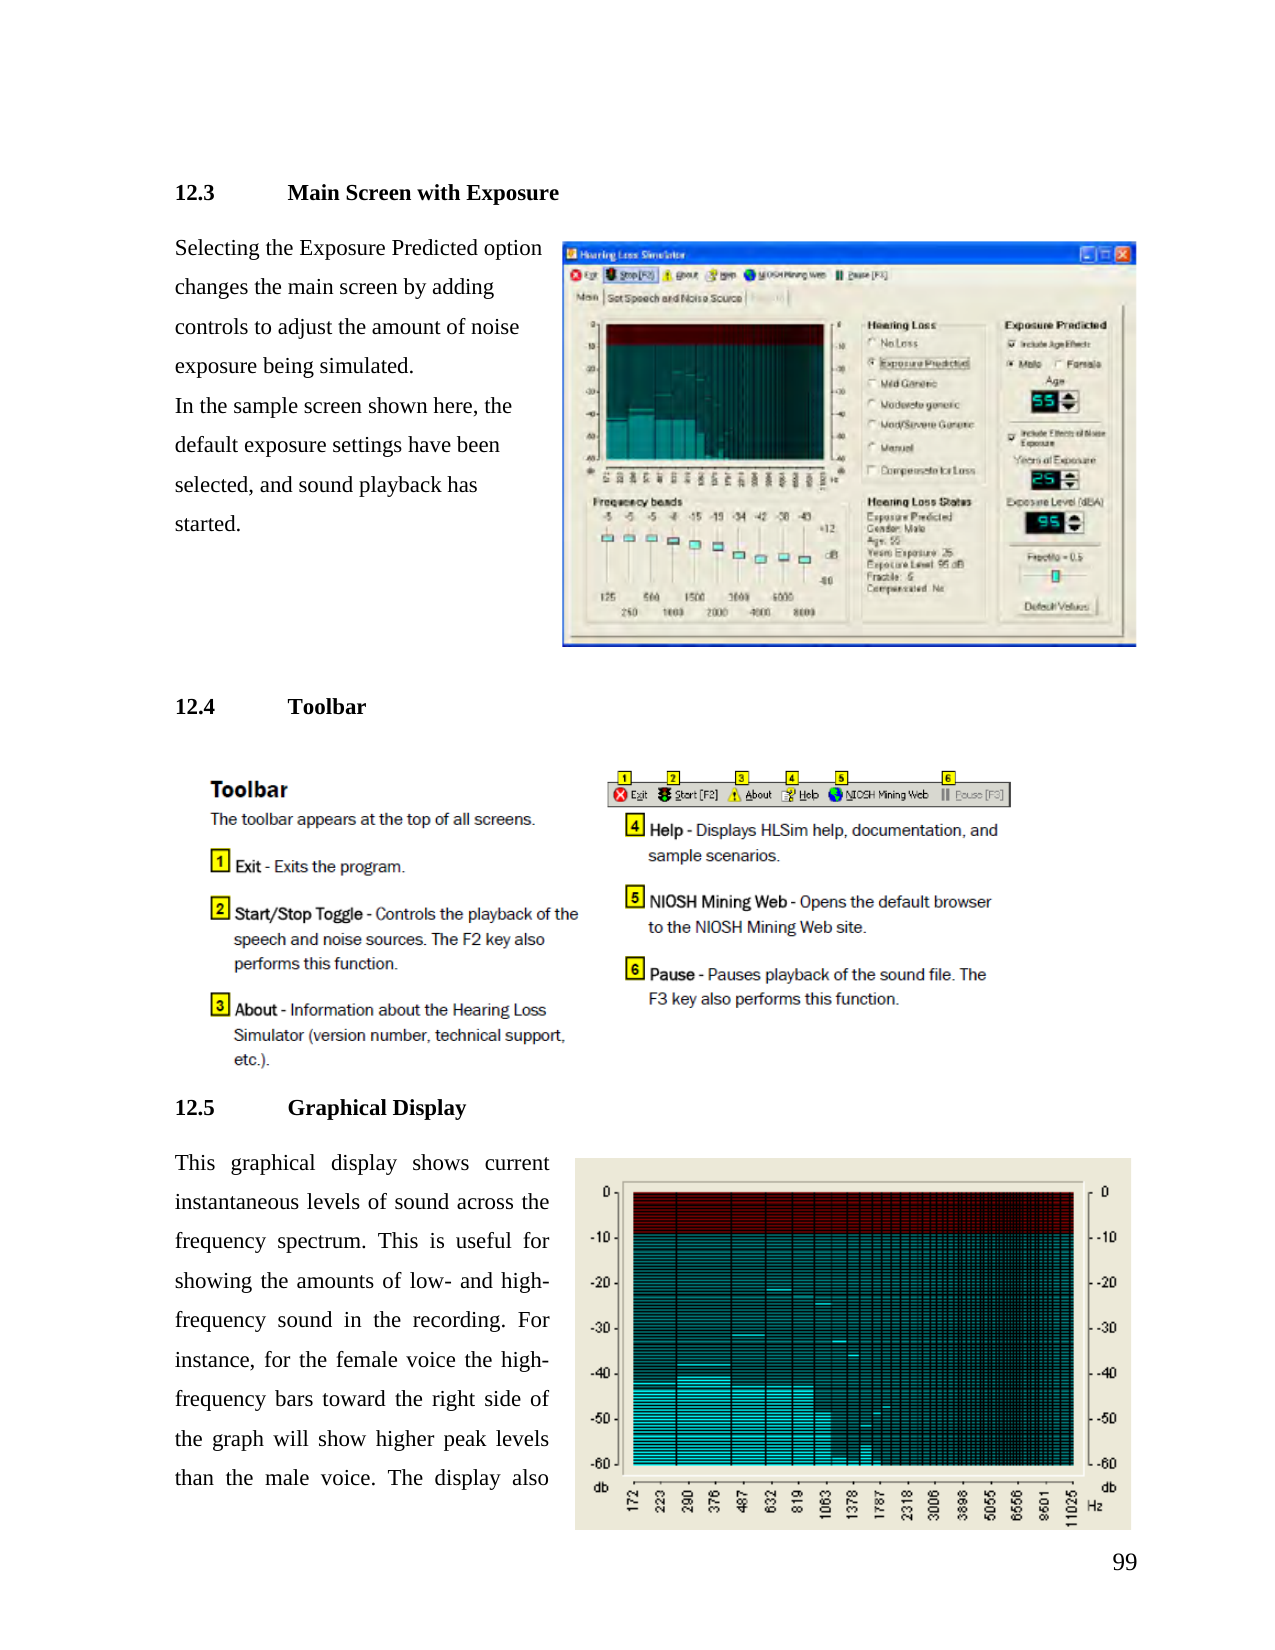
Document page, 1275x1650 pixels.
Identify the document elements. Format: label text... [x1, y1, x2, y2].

picture [203, 761, 1022, 1080]
text 12.3 Main Screen with Exposure [174, 179, 1138, 205]
picture [561, 240, 1138, 647]
picture [575, 1158, 1132, 1530]
text In the sample screen shown here, the default exposure settings have been selected, and sound playback has started. [174, 392, 550, 537]
text Selecting the Exposure Predicted option changes the main screen by adding controls to adjust the amount of noise exposure being simulated. [174, 234, 550, 379]
text 12.5 Graphical Display [174, 1093, 1138, 1120]
text 12.4 Toolbar [175, 693, 1138, 720]
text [174, 1149, 550, 1491]
